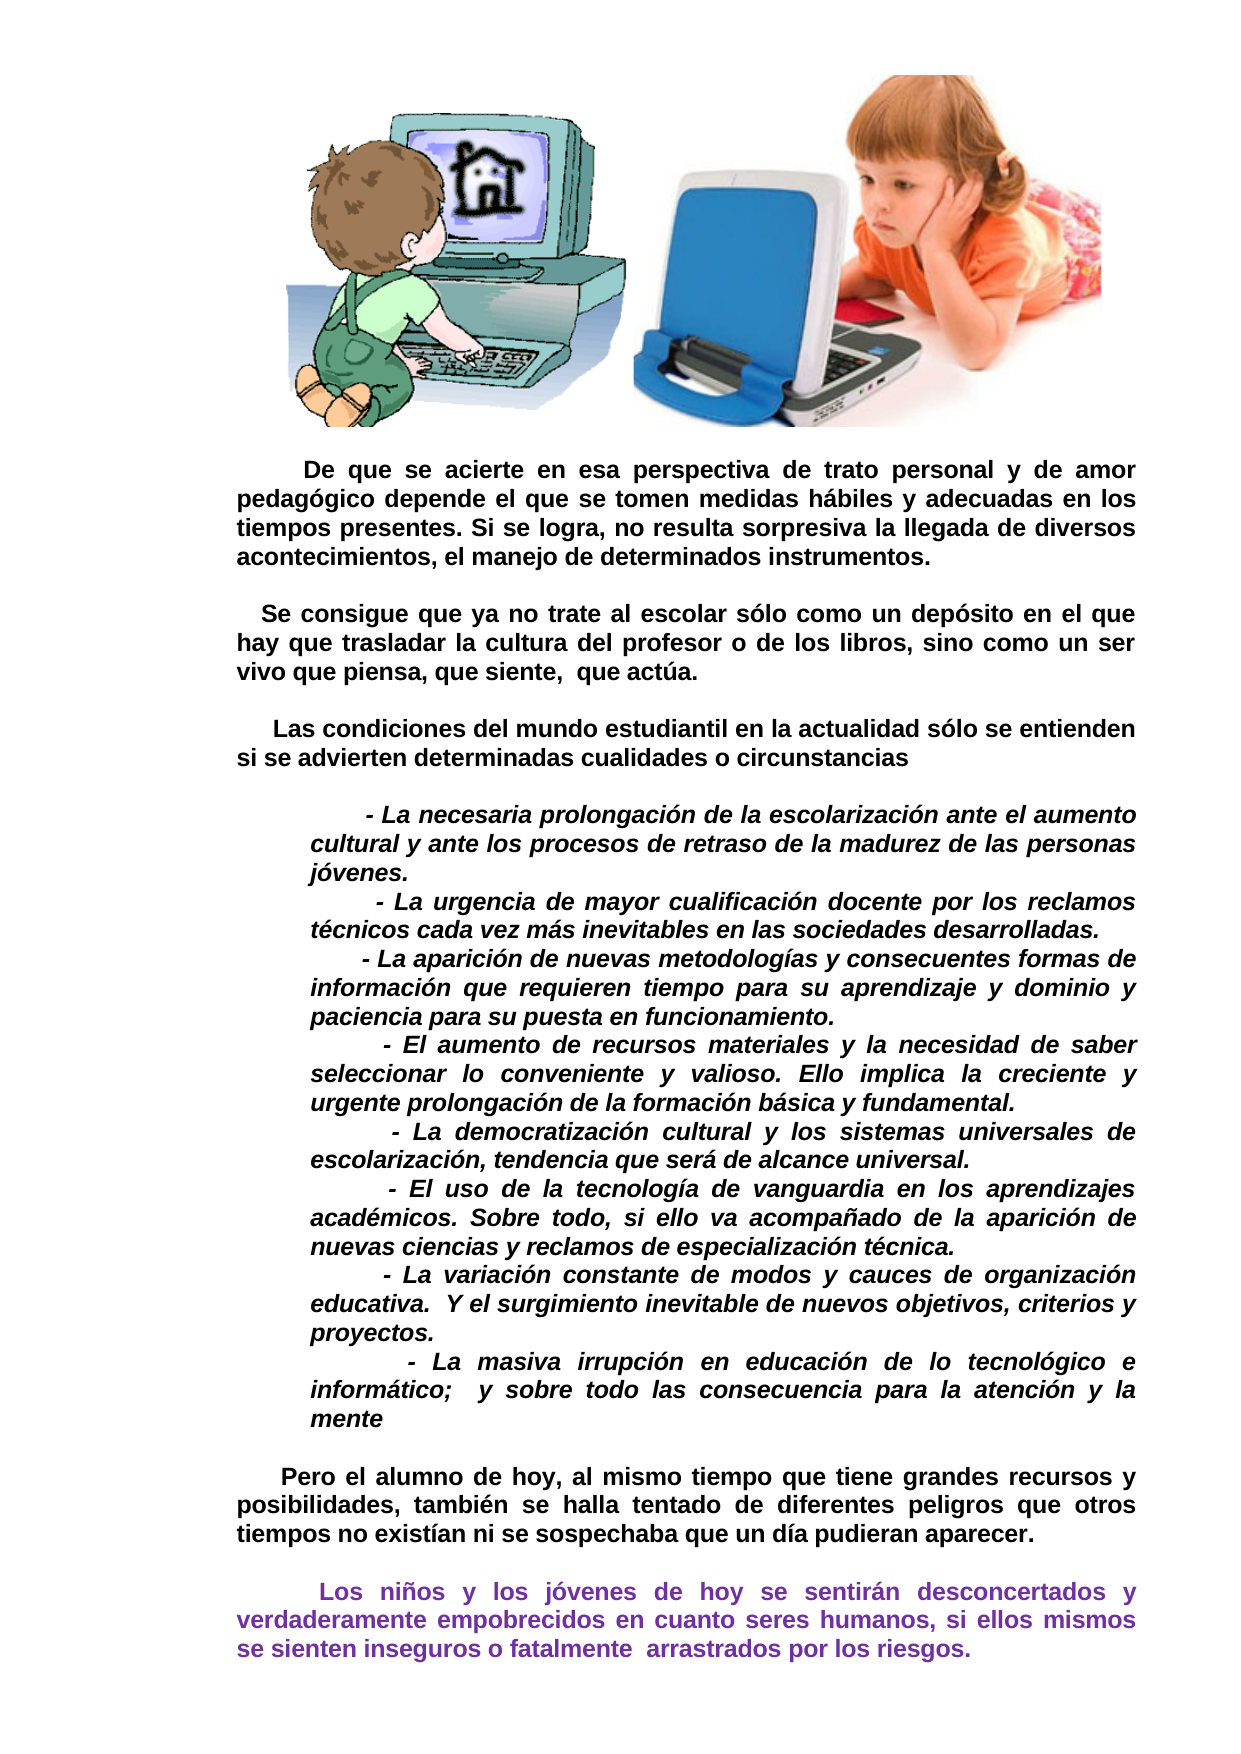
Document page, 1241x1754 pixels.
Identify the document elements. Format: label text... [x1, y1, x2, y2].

picture [286, 113, 627, 427]
text Los niños y los jóvenes de hoy se sentirán desconcertados y verdaderamente empobrecidos en cuanto seres humanos, si ellos mismos se sienten inseguros o fatalmente arrastrados por los riesgos. [236, 1577, 1137, 1663]
text - La urgencia de mayor cualificación docente por los reclamos técnicos cada vez más inevitables en las sociedades desarrolladas. [310, 887, 1137, 944]
text - La masiva irrupción en educación de lo tecnológico e informático; y sobre todo las consecuencia para la atención y la mente [310, 1347, 1137, 1433]
text De que se acierte en esa perspectiva de trato personal y de amor pedagógico depende el que se tomen medidas hábiles y adecuadas en los tiempos presentes. Si se logra, no resulta sorpresiva la llegada de diversos acontecimientos, el manejo de determinados instrumentos. [236, 455, 1137, 570]
text Pero el alumno de hoy, al mismo tiempo que tiene grandes recursos y posibilidades, también se halla tentado de diferentes peligros que otros tiempos no existían ni se sospechaba que un día pudieran aparecer. [236, 1462, 1137, 1548]
text - La democratización cultural y los sistemas universales de escolarización, tendencia que será de alcance universal. [310, 1117, 1137, 1174]
text - La necesaria prolongación de la escolarización ante el aumento cultural y ante los procesos de retraso de la madurez de las personas jóvenes. [310, 800, 1137, 887]
picture [633, 75, 1103, 427]
text - El uso de la tecnología de vanguardia en los aprendizajes académicos. Sobre todo, si ello va acompañado de la aparición de nuevas ciencias y reclamos de especialización técnica. [310, 1174, 1137, 1260]
text - La aparición de nuevas metodologías y consecuentes formas de información que requieren tiempo para su aprendizaje y dominio y paciencia para su puesta en funcionamiento. [310, 944, 1137, 1030]
text - El aumento de recursos materiales y la necesidad de saber seleccionar lo conveniente y valioso. Ello implica la creciente y urgente prolongación de la formación básica y fundamental. [310, 1030, 1137, 1117]
text Se consigue que ya no trate al escolar sólo como un depósito en el que hay que trasladar la cultura del profesor o de los libros, sino como un ser vivo que piensa, que siente, que actúa. [236, 599, 1137, 685]
text Las condiciones del mundo estudiantil en la actualidad sólo se entienden si se advierten determinadas cualidades o circunstancias [236, 714, 1137, 772]
text - La variación constante de modos y cauces de organización educativa. Y el surgimiento inevitable de nuevos objetivos, criterios y proyectos. [310, 1260, 1137, 1347]
